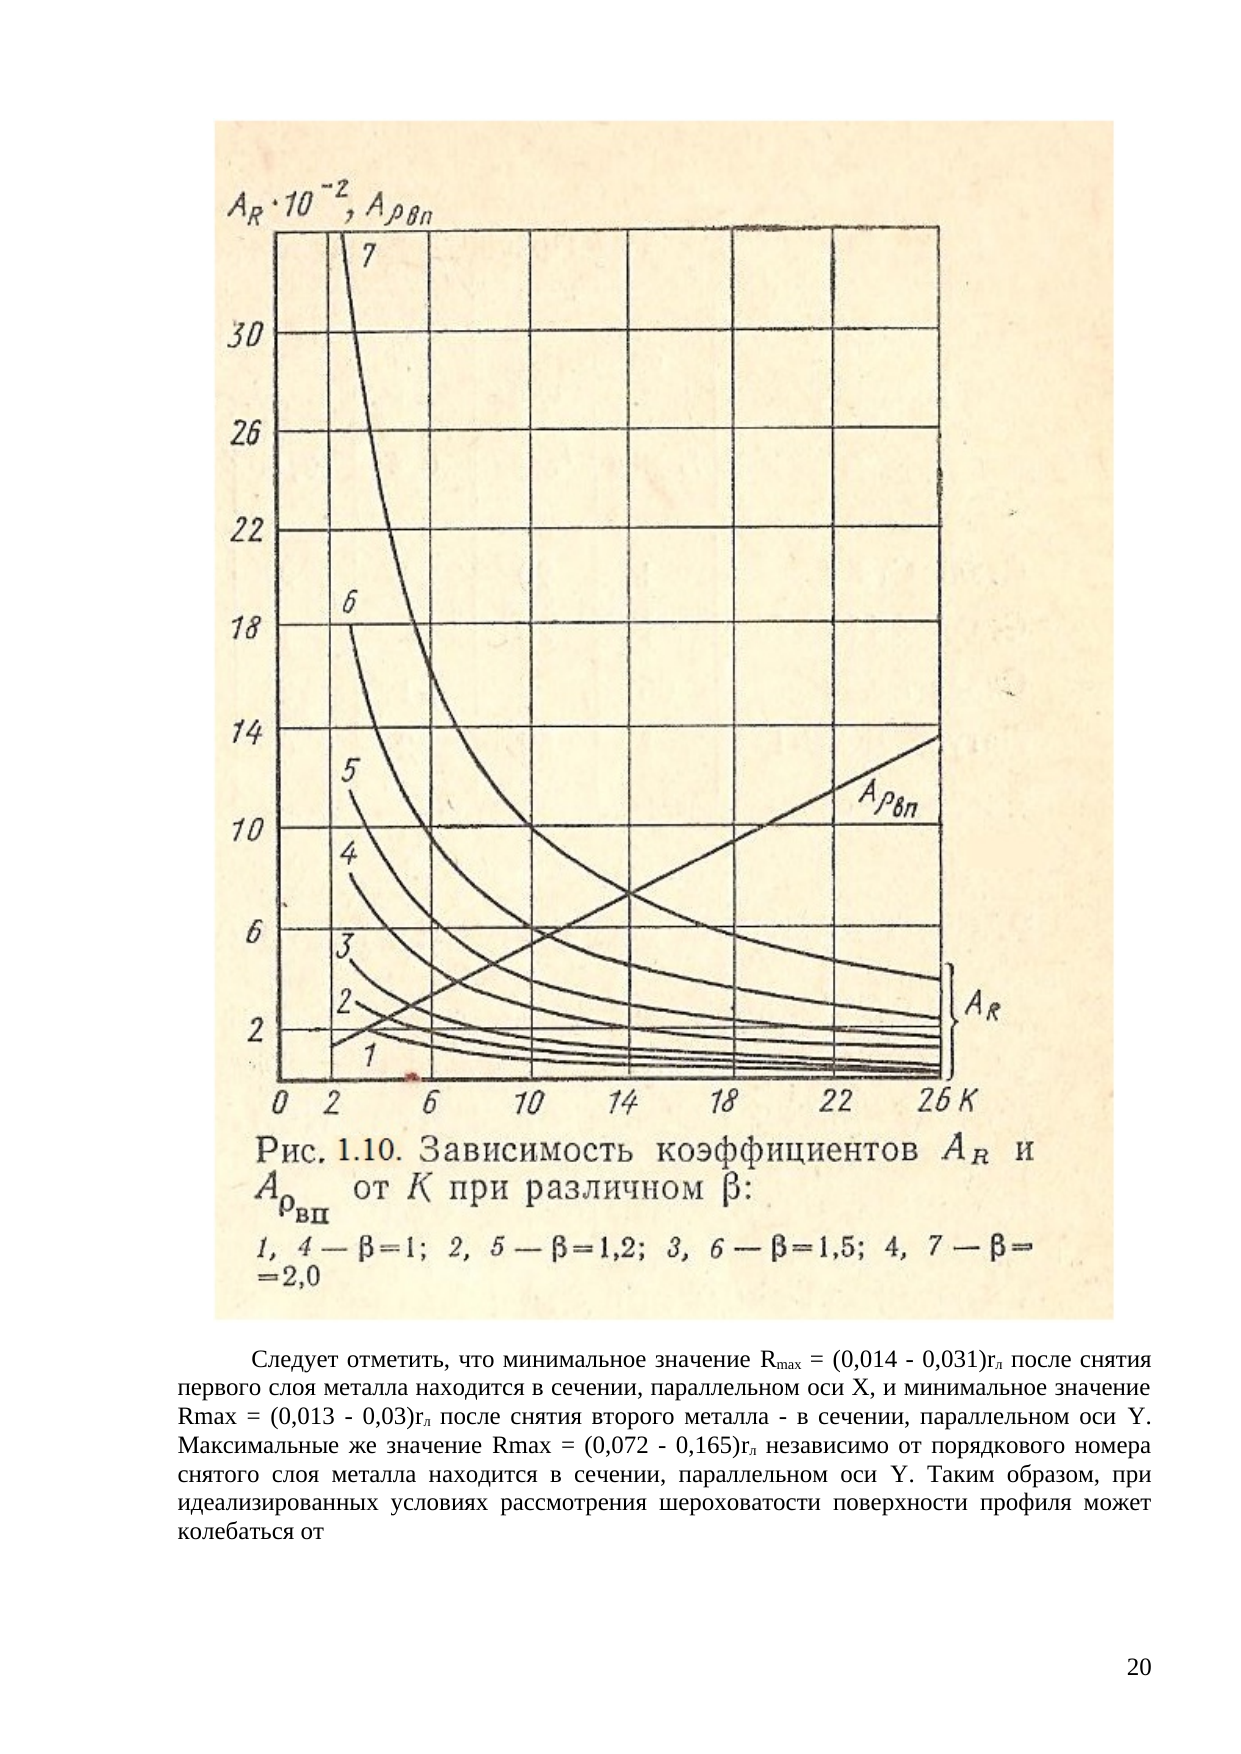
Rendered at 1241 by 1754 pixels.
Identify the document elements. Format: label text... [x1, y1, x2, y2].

picture [212, 118, 1117, 1323]
text Следует отметить, что минимальное значение Rmax = (0,014 - 0,031)rл после снятия первого слоя металла находится в сечении, параллельном оси Х, и минимальное значение Rmax = (0,013 - 0,03)rл после снятия второго металла - в сечении, параллельном оси Y. Максимальные же значение Rmax = (0,072 - 0,165)rл независимо от порядкового номера снятого слоя металла находится в сечении, параллельном оси Y. Таким образом, при идеализированных условиях рассмотрения шероховатости поверхности профиля может колебаться от [177, 1344, 1152, 1545]
